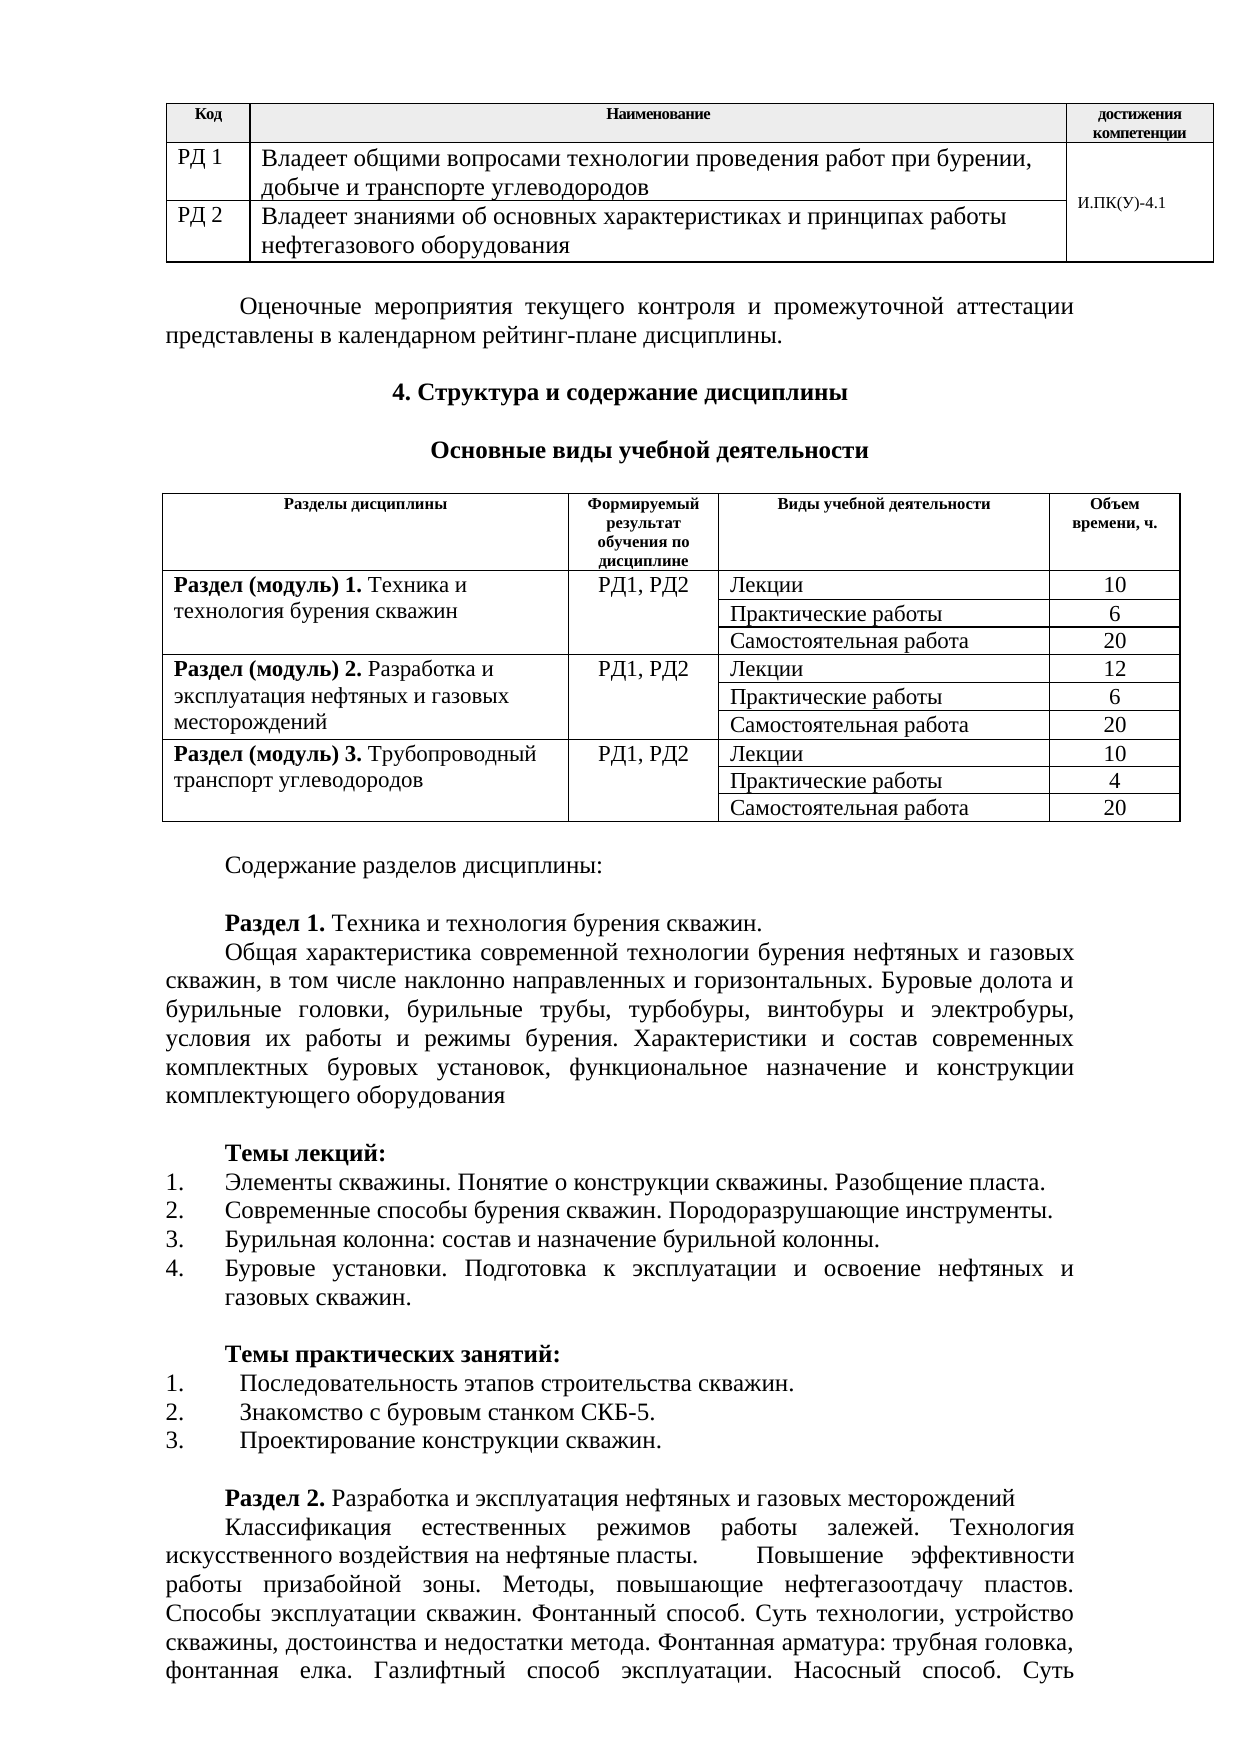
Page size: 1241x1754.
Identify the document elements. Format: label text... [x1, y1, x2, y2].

table_cell Владеет знаниями об основных характеристиках и принципах работы нефтегазового оборудования [251, 201, 1066, 261]
table_cell Раздел (модуль) 1. Техника и технология бурения скважин [163, 571, 568, 654]
table_cell 20 [1050, 628, 1179, 654]
table_cell 10 [1050, 571, 1179, 599]
table_cell Практические работы [719, 683, 1049, 710]
text Раздел 2. Разработка и эксплуатация нефтяных и газовых месторождений [165, 1483, 1075, 1512]
list Элементы скважины. Понятие о конструкции скважины. Разобщение пласта. [165, 1167, 1075, 1196]
table_cell 4 [1050, 767, 1179, 793]
table_header Формируемый результат обучения по дисциплине [569, 494, 718, 570]
table_cell Раздел (модуль) 3. Трубопроводный транспорт углеводородов [163, 740, 568, 821]
subtitle Оценочные мероприятия текущего контроля и промежуточной аттестации представлены в календарном рейтинг-плане дисциплины. [165, 291, 1075, 349]
table_cell 12 [1050, 655, 1179, 682]
table_cell 6 [1050, 600, 1179, 626]
text Основные виды учебной деятельности [165, 435, 1075, 464]
list Проектирование конструкции скважин. [165, 1426, 1075, 1454]
table_cell Практические работы [719, 767, 1049, 793]
table_cell Код [167, 104, 249, 142]
subtitle 4. Структура и содержание дисциплины [165, 377, 1075, 406]
table_header Разделы дисциплины [163, 494, 568, 570]
table_cell РД 1 [167, 143, 249, 200]
table_header Объем времени, ч. [1050, 494, 1179, 570]
table_cell 6 [1050, 683, 1179, 710]
table_cell РД1, РД2 [569, 571, 718, 654]
text Темы лекций: [224, 1138, 1075, 1167]
table_cell Лекции [719, 571, 1049, 599]
table_cell Раздел (модуль) 2. Разработка и эксплуатация нефтяных и газовых месторождений [163, 655, 568, 738]
table_cell Самостоятельная работа [719, 711, 1049, 738]
list Последовательность этапов строительства скважин. [165, 1368, 1075, 1397]
table_cell Лекции [719, 740, 1049, 766]
text Темы практических занятий: [224, 1339, 1075, 1368]
table_cell Владеет общими вопросами технологии проведения работ при бурении, добыче и транспорте углеводородов [251, 143, 1066, 200]
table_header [1067, 104, 1213, 142]
list Бурильная колонна: cостав и назначение бурильной колонны. [165, 1224, 1075, 1253]
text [165, 1512, 1075, 1684]
table_cell И.ПК(У)-4.1 [1067, 143, 1213, 261]
table_cell 20 [1050, 711, 1179, 738]
list Буровые установки. Подготовка к эксплуатации и освоение нефтяных и газовых скважин. [165, 1253, 1075, 1311]
table_header Виды учебной деятельности [719, 494, 1049, 570]
table_cell 10 [1050, 740, 1179, 766]
table_cell РД1, РД2 [569, 740, 718, 821]
table_cell РД 2 [167, 201, 249, 261]
table_cell Лекции [719, 655, 1049, 682]
text Раздел 1. Техника и технология бурения скважин. [165, 908, 1075, 937]
list Знакомство с буровым станком СКБ-5. [165, 1397, 1075, 1426]
table_cell Самостоятельная работа [719, 628, 1049, 654]
table_cell Самостоятельная работа [719, 794, 1049, 821]
list Современные способы бурения скважин. Породоразрушающие инструменты. [165, 1196, 1075, 1224]
table_cell РД1, РД2 [569, 655, 718, 738]
table_cell Практические работы [719, 600, 1049, 626]
table_cell 20 [1050, 794, 1179, 821]
text Содержание разделов дисциплины: [165, 851, 1075, 879]
table_cell Наименование [251, 104, 1066, 142]
text Общая характеристика современной технологии бурения нефтяных и газовых скважин, в том числе наклонно направленных и горизонтальных. Буровые долота и бурильные головки, бурильные трубы, турбобуры, винтобуры и электробуры, условия их работы и режимы бурения. Характеристики и состав современных комплектных буровых установок, функциональное назначение и конструкции комплектующего оборудования [165, 937, 1075, 1109]
